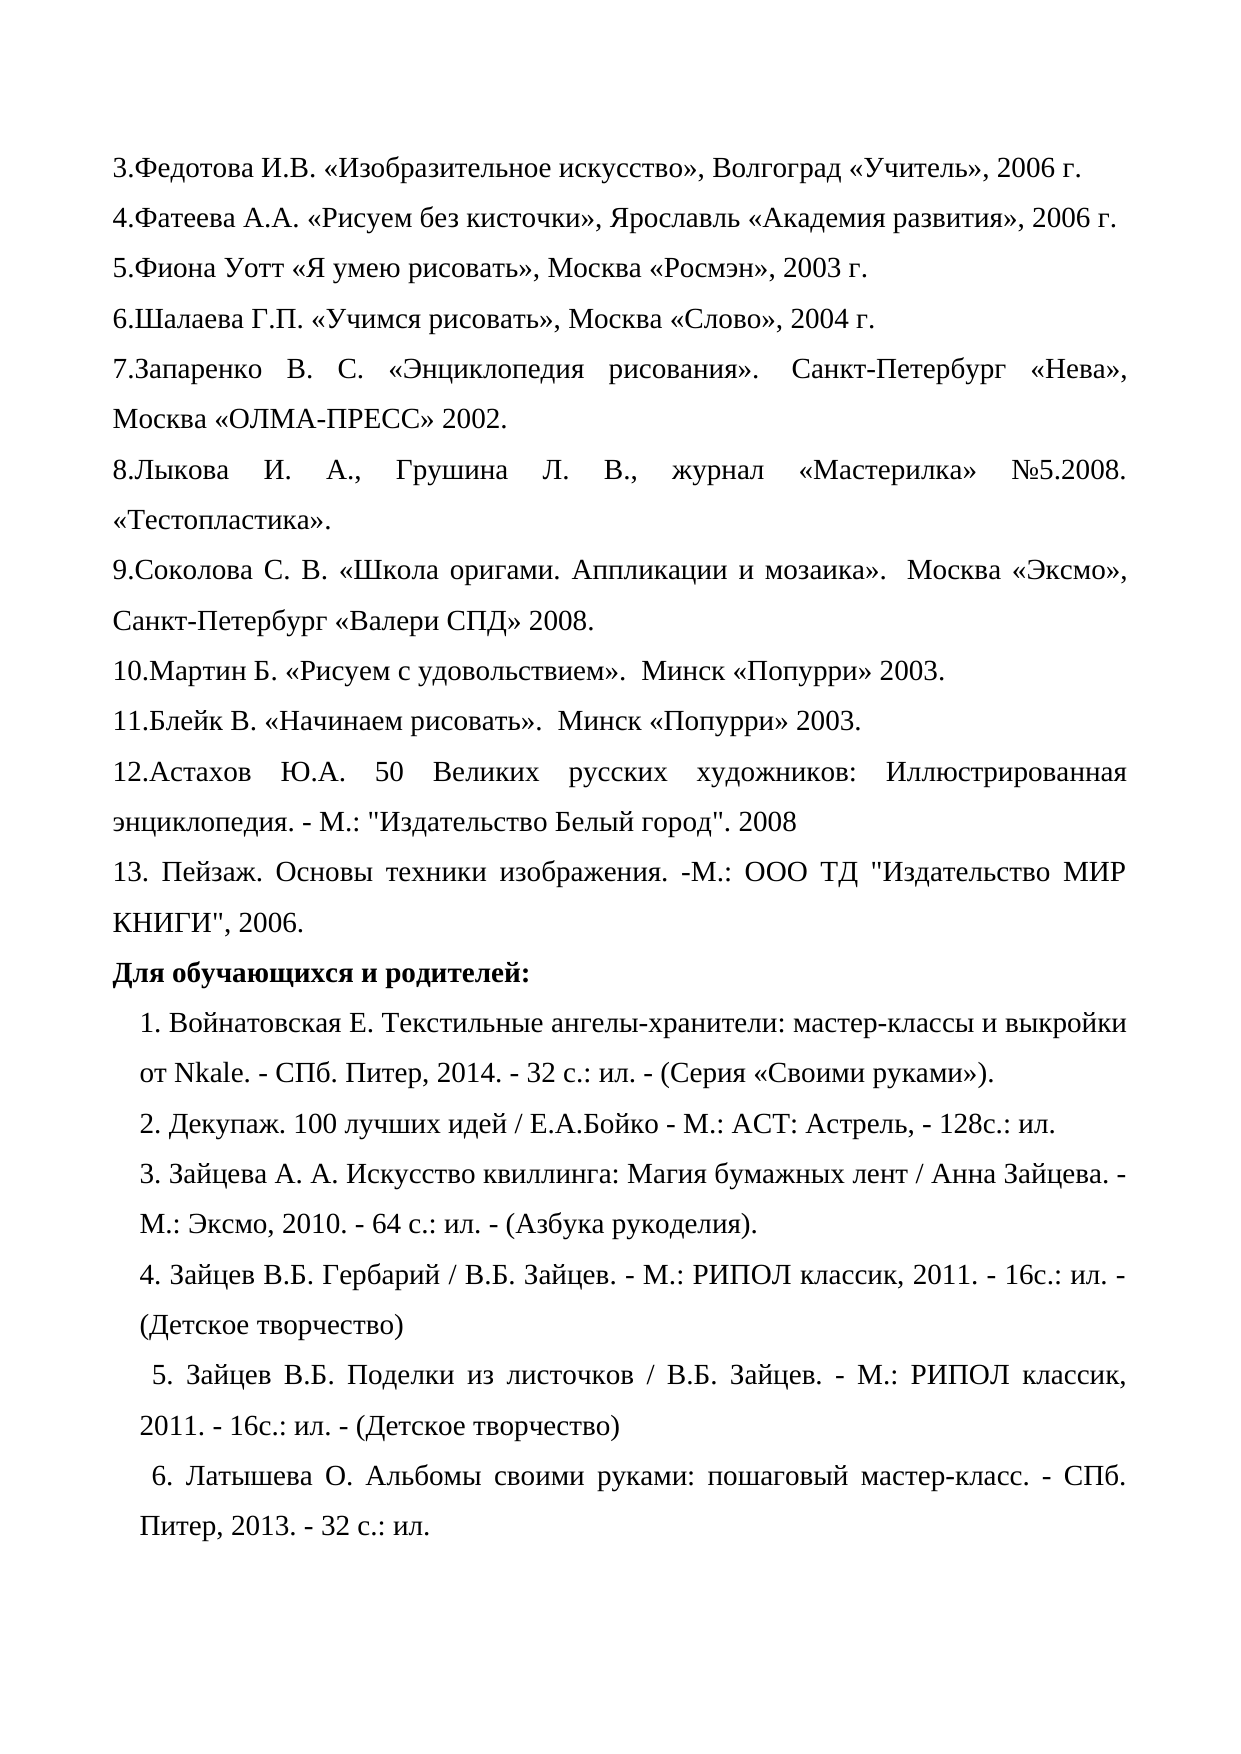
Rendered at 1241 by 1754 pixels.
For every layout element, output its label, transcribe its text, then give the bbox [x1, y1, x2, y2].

text 6.Шалаева Г.П. «Учимся рисовать», Москва «Слово», 2004 г. [112, 301, 1128, 334]
text 3. Зайцева А. А. Искусство квиллинга: Магия бумажных лент / Анна Зайцева. - М.: Эксмо, 2010. - 64 с.: ил. - (Азбука рукоделия). [139, 1156, 1128, 1240]
text 3.Федотова И.В. «Изобразительное искусство», Волгоград «Учитель», 2006 г. [112, 150, 1128, 183]
text 12.Астахов Ю.А. 50 Великих русских художников: Иллюстрированная энциклопедия. - М.: "Издательство Белый город". 2008 [112, 754, 1128, 838]
text 7.Запаренко В. С. «Энциклопедия рисования». Санкт-Петербург «Нева», Москва «ОЛМА-ПРЕСС» 2002. [112, 351, 1128, 435]
text 11.Блейк В. «Начинаем рисовать». Минск «Попурри» 2003. [112, 703, 1128, 737]
text 6. Латышева О. Альбомы своими руками: пошаговый мастер-класс. - СПб. Питер, 2013. - 32 с.: ил. [139, 1458, 1128, 1542]
text 4. Зайцев В.Б. Гербарий / В.Б. Зайцев. - М.: РИПОЛ классик, 2011. - 16с.: ил. - (Детское творчество) [139, 1257, 1128, 1341]
text 2. Декупаж. 100 лучших идей / Е.А.Бойко - М.: АСТ: Астрель, - 128с.: ил. [139, 1106, 1128, 1139]
text 8.Лыкова И. А., Грушина Л. В., журнал «Мастерилка» №5.2008. «Тестопластика». [112, 452, 1128, 536]
text 9.Соколова С. В. «Школа оригами. Аппликации и мозаика». Москва «Эксмо», Санкт-Петербург «Валери СПД» 2008. [112, 552, 1128, 636]
text 13. Пейзаж. Основы техники изображения. -М.: ООО ТД "Издательство МИР КНИГИ", 2006. [112, 854, 1128, 938]
text 1. Войнатовская Е. Текстильные ангелы-хранители: мастер-классы и выкройки от Nkale. - СПб. Питер, 2014. - 32 с.: ил. - (Серия «Своими руками»). [139, 1005, 1128, 1089]
text 5. Зайцев В.Б. Поделки из листочков / В.Б. Зайцев. - М.: РИПОЛ классик, 2011. - 16с.: ил. - (Детское творчество) [139, 1357, 1128, 1441]
text 4.Фатеева А.А. «Рисуем без кисточки», Ярославль «Академия развития», 2006 г. [112, 200, 1128, 234]
text Для обучающихся и родителей: [112, 955, 1128, 988]
text 10.Мартин Б. «Рисуем с удовольствием». Минск «Попурри» 2003. [112, 653, 1128, 687]
text 5.Фиона Уотт «Я умею рисовать», Москва «Росмэн», 2003 г. [112, 251, 1128, 284]
